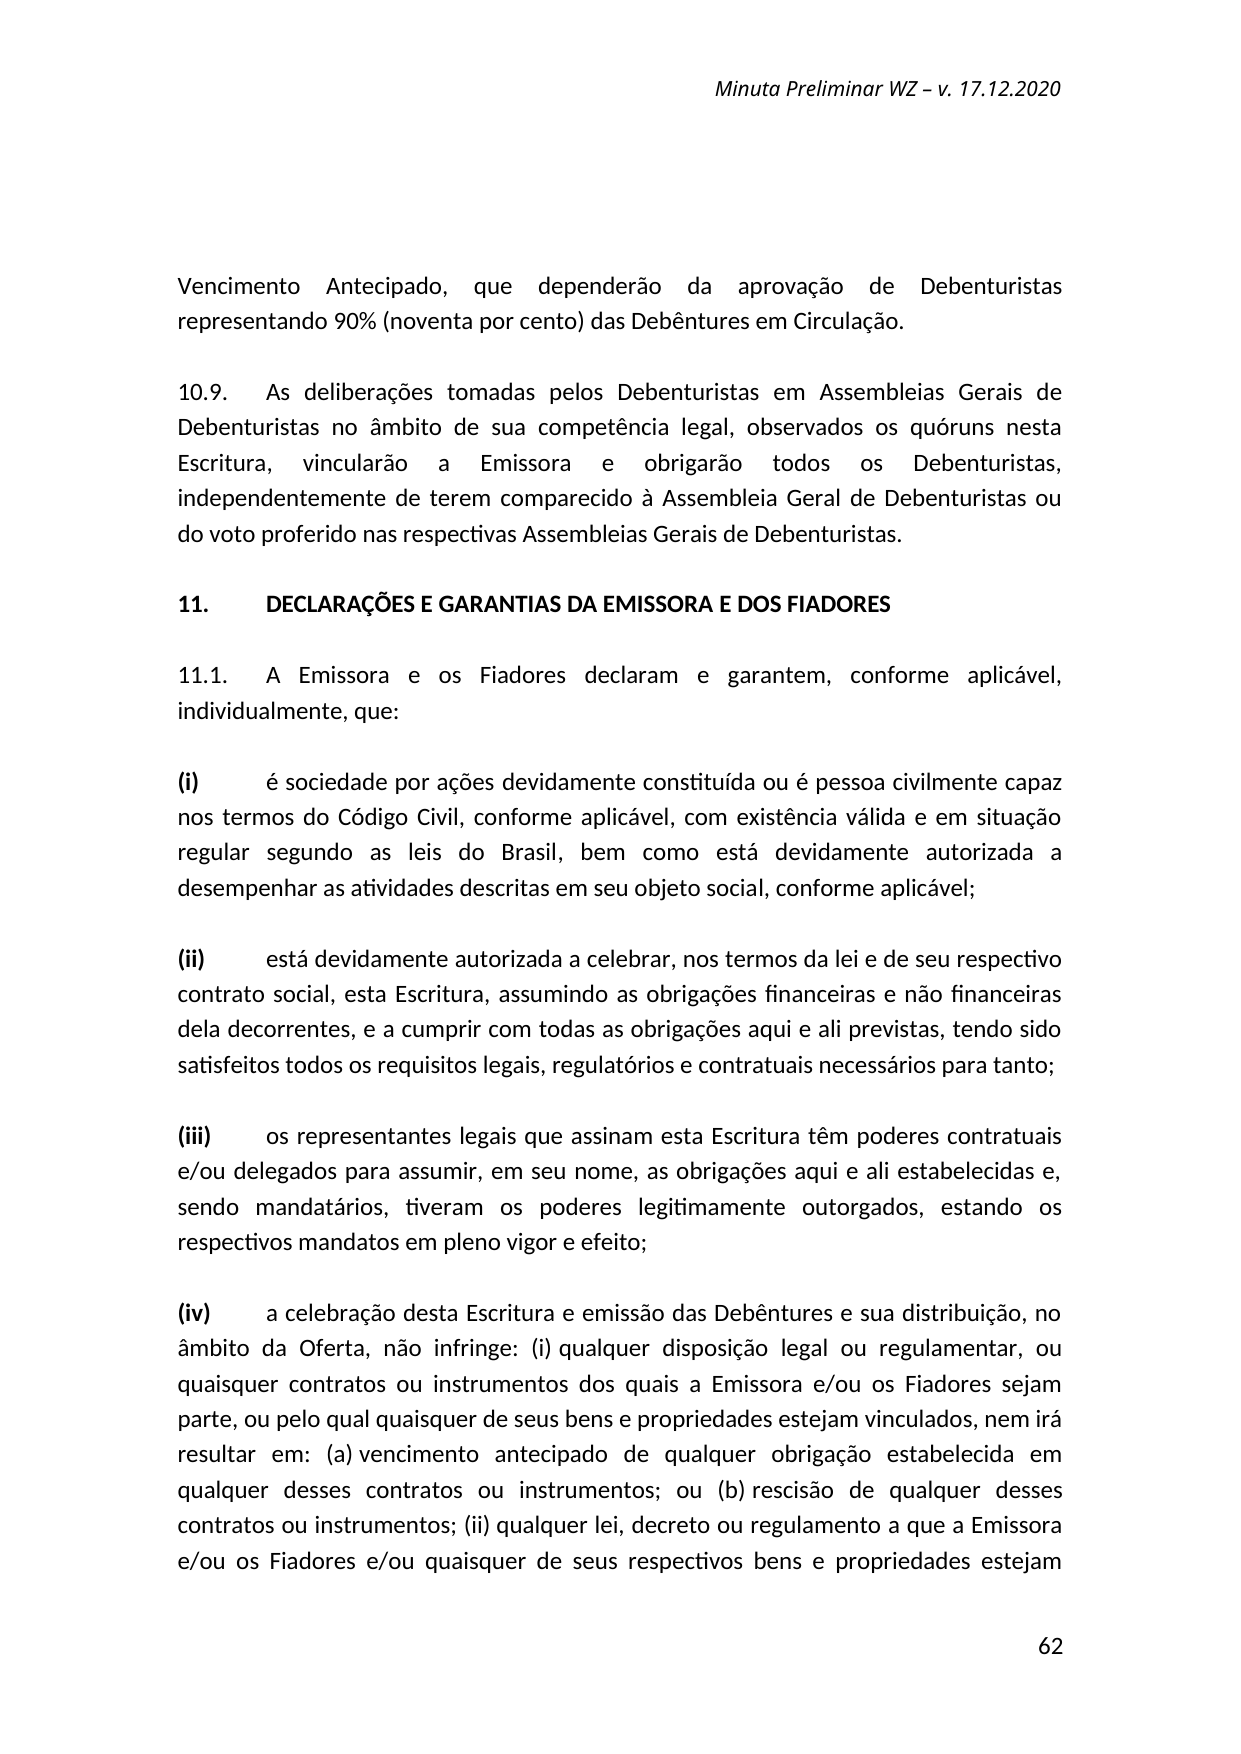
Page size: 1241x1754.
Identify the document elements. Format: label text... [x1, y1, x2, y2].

list é sociedade por ações devidamente constituída ou é pessoa civilmente capaz nos termos do Código Civil, conforme aplicável, com existência válida e em situação regular segundo as leis do Brasil, bem como está devidamente autorizada a desempenhar as atividades descritas em seu objeto social, conforme aplicável; [177, 762, 1063, 903]
list A Emissora e os Fiadores declaram e garantem, conforme aplicável, individualmente, que: [177, 655, 1063, 726]
list os representantes legais que assinam esta Escritura têm poderes contratuais e/ou delegados para assumir, em seu nome, as obrigações aqui e ali estabelecidas e, sendo mandatários, tiveram os poderes legitimamente outorgados, estando os respectivos mandatos em pleno vigor e efeito; [177, 1116, 1063, 1257]
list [177, 266, 1063, 337]
list As deliberações tomadas pelos Debenturistas em Assembleias Gerais de Debenturistas no âmbito de sua competência legal, observados os quóruns nesta Escritura, vincularão a Emissora e obrigarão todos os Debenturistas, independentemente de terem comparecido à Assembleia Geral de Debenturistas ou do voto proferido nas respectivas Assembleias Gerais de Debenturistas. [177, 372, 1063, 549]
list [177, 1293, 1063, 1576]
list DECLARAÇÕES E GARANTIAS DA EMISSORA E DOS FIADORES [177, 584, 1063, 620]
list está devidamente autorizada a celebrar, nos termos da lei e de seu respectivo contrato social, esta Escritura, assumindo as obrigações financeiras e não financeiras dela decorrentes, e a cumprir com todas as obrigações aqui e ali previstas, tendo sido satisfeitos todos os requisitos legais, regulatórios e contratuais necessários para tanto; [177, 939, 1063, 1080]
